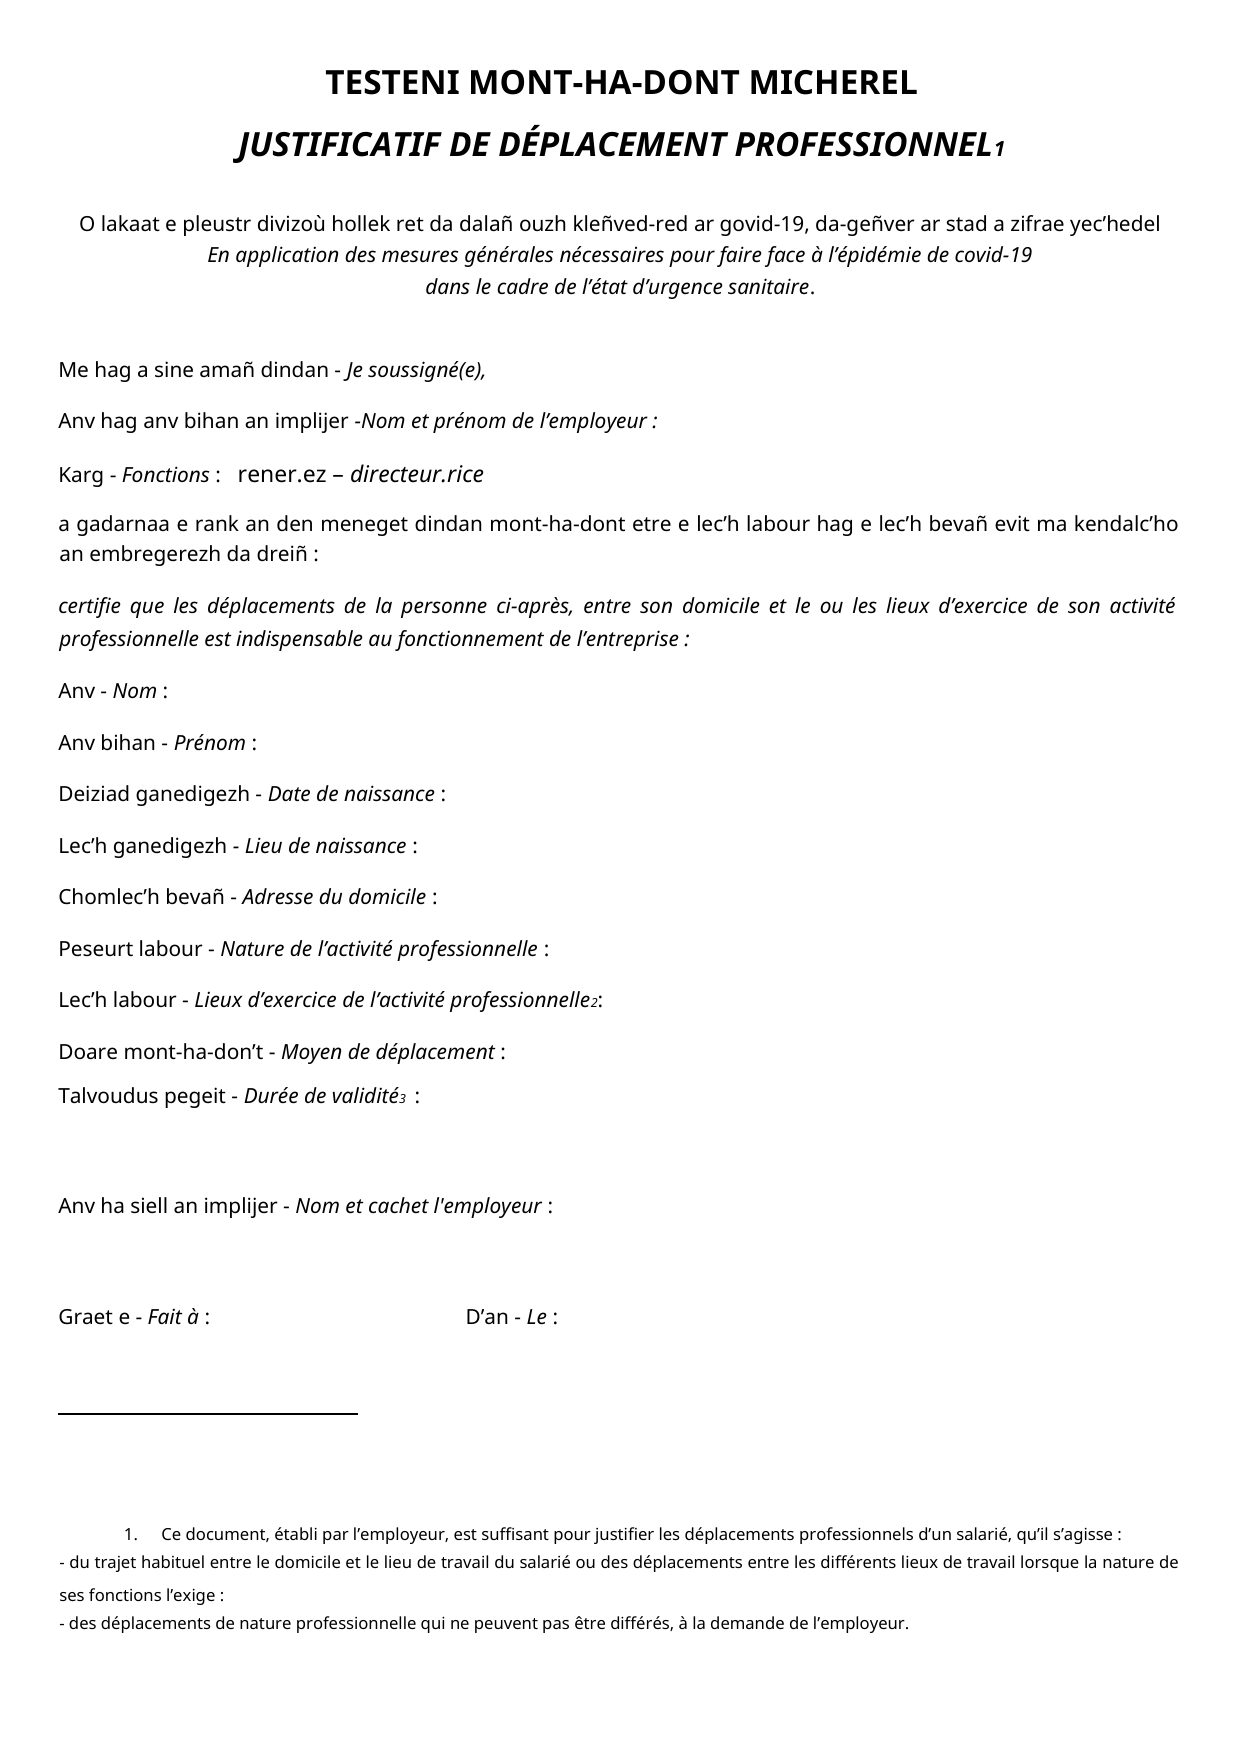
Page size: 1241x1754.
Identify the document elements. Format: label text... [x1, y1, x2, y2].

text - du trajet habituel entre le domicile et le lieu de travail du salarié ou des déplacements entre les différents lieux de travail lorsque la nature de ses fonctions l’exige : [59, 1551, 1181, 1608]
list Ce document, établi par l’employeur, est suffisant pour justifier les déplacements professionnels d’un salarié, qu’il s’agisse : [124, 1516, 1181, 1547]
text Chomlec’h bevañ - Adresse du domicile : [58, 882, 1181, 911]
text Anv bihan - Prénom : [58, 728, 1181, 756]
text O lakaat e pleustr divizoù hollek ret da dalañ ouzh kleñved-red ar govid-19, da-geñver ar stad a zifrae yec’hedel [59, 209, 1181, 237]
text Lec’h labour - Lieux d’exercice de l’activité professionnelle2: [58, 986, 1181, 1014]
text Anv hag anv bihan an implijer -Nom et prénom de l’employeur : [58, 407, 1181, 435]
text JUSTIFICATIF DE DÉPLACEMENT PROFESSIONNEL1 [62, 121, 1181, 166]
text Me hag a sine amañ dindan - Je soussigné(e), [58, 355, 1181, 383]
text - des déplacements de nature professionnelle qui ne peuvent pas être différés, à la demande de l’employeur. [59, 1611, 1181, 1634]
text Graet e - Fait à : D’an - Le : [58, 1302, 1181, 1331]
text En application des mesures générales nécessaires pour faire face à l’épidémie de covid-19 [59, 241, 1181, 269]
text dans le cadre de l’état d’urgence sanitaire. [59, 272, 1181, 301]
text certifie que les déplacements de la personne ci-après, entre son domicile et le ou les lieux d’exercice de son activité professionnelle est indispensable au fonctionnement de l’entreprise : [58, 591, 1181, 653]
text Anv ha siell an implijer - Nom et cachet l'employeur : [58, 1191, 1181, 1220]
text a gadarnaa e rank an den meneget dindan mont-ha-dont etre e lec’h labour hag e lec’h bevañ evit ma kendalc’ho an embregerezh da dreiñ : [58, 509, 1181, 568]
text Peseurt labour - Nature de l’activité professionnelle : [58, 934, 1181, 962]
text Anv - Nom : [58, 676, 1181, 704]
text Lec’h ganedigezh - Lieu de naissance : [58, 831, 1181, 859]
text Karg - Fonctions : rener.ez – directeur.rice [58, 458, 1181, 489]
text Talvoudus pegeit - Durée de validité3 : [58, 1081, 1181, 1109]
text Deiziad ganedigezh - Date de naissance : [58, 779, 1181, 808]
text Doare mont-ha-don’t - Moyen de déplacement : [58, 1037, 1181, 1066]
text TESTENI MONT-HA-DONT MICHEREL [62, 59, 1181, 104]
